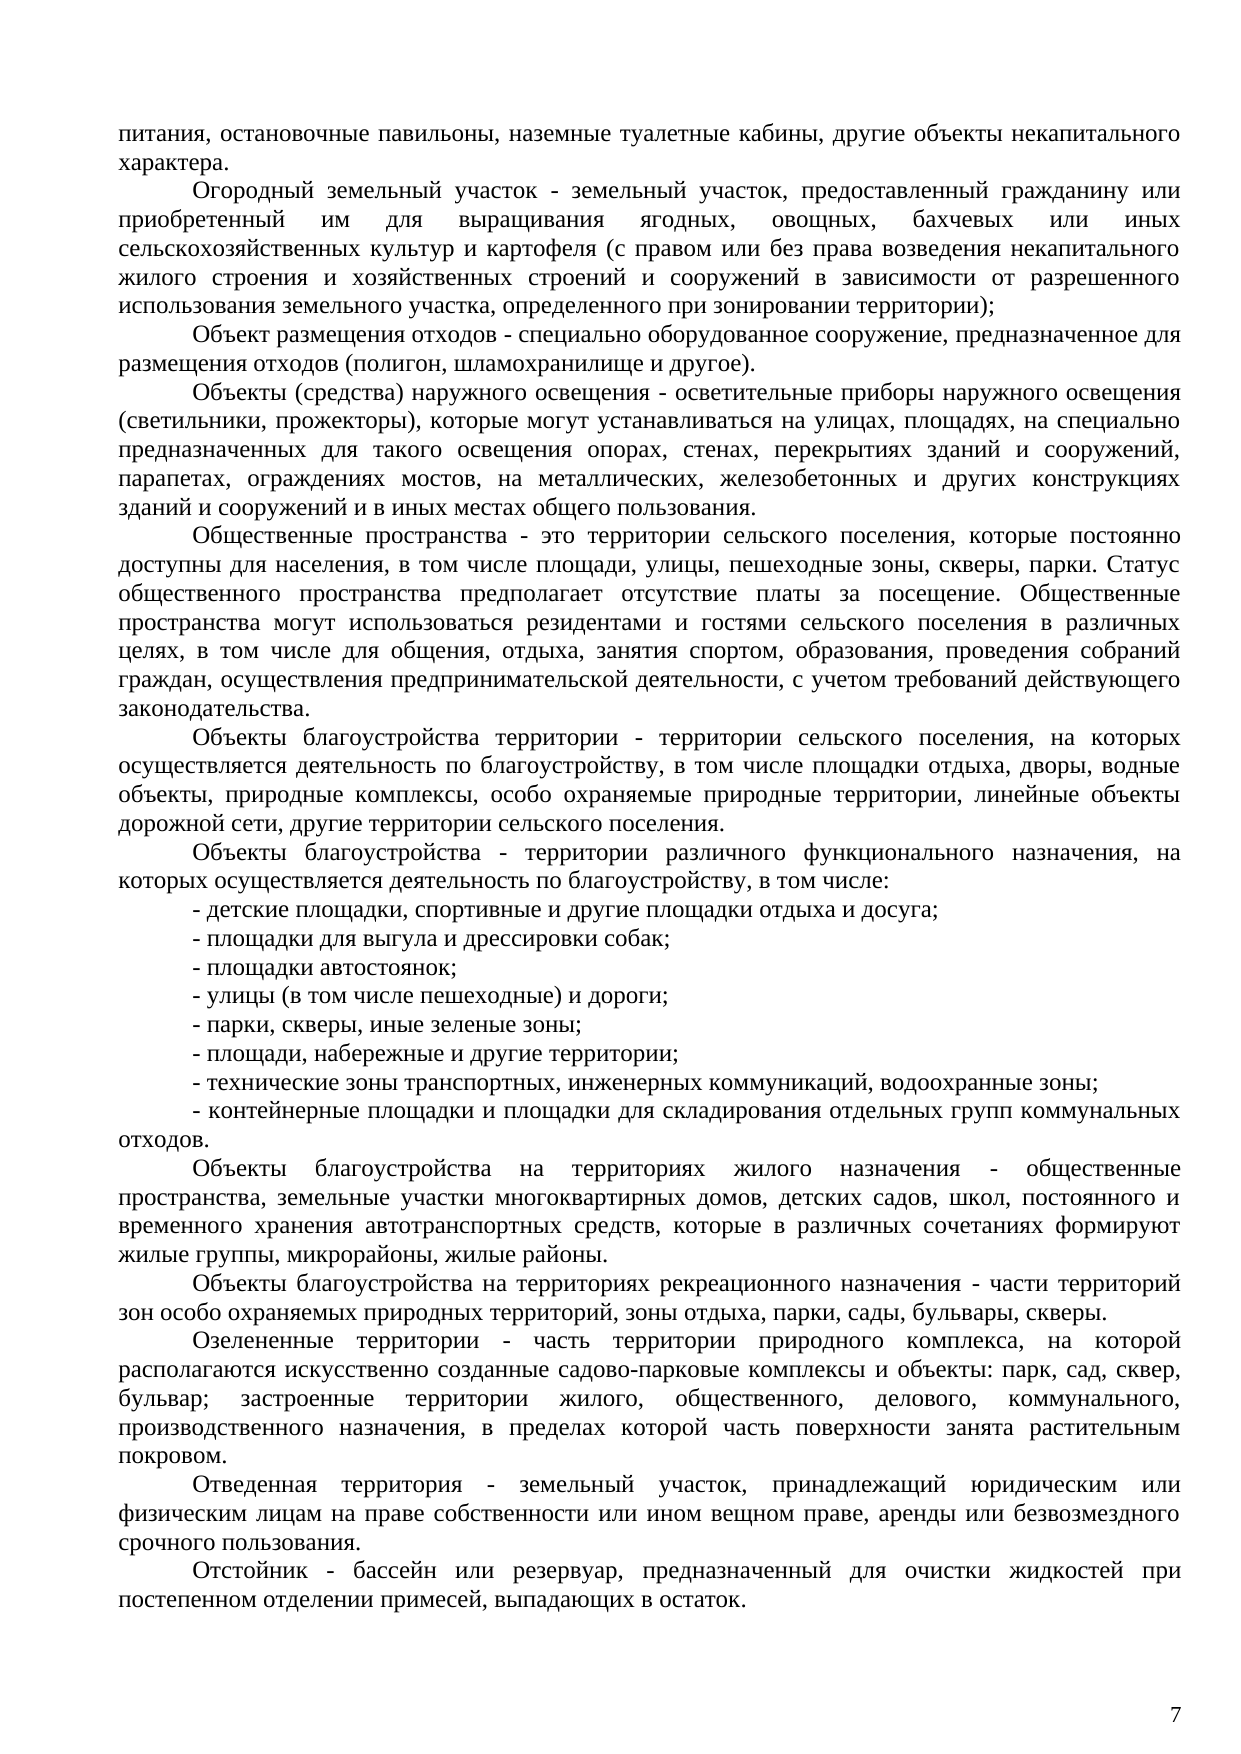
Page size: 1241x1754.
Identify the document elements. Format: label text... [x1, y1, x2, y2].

text Общественные пространства - это территории сельского поселения, которые постоянно доступны для населения, в том числе площади, улицы, пешеходные зоны, скверы, парки. Статус общественного пространства предполагает отсутствие платы за посещение. Общественные пространства могут использоваться резидентами и гостями сельского поселения в различных целях, в том числе для общения, отдыха, занятия спортом, образования, проведения собраний граждан, осуществления предпринимательской деятельности, с учетом требований действующего законодательства. [118, 521, 1181, 722]
text - детские площадки, спортивные и другие площадки отдыха и досуга; [118, 894, 1181, 923]
text Объекты благоустройства - территории различного функционального назначения, на которых осуществляется деятельность по благоустройству, в том числе: [118, 837, 1181, 894]
text - контейнерные площадки и площадки для складирования отдельных групп коммунальных отходов. [118, 1096, 1181, 1153]
text Объекты благоустройства на территориях жилого назначения - общественные пространства, земельные участки многоквартирных домов, детских садов, школ, постоянного и временного хранения автотранспортных средств, которые в различных сочетаниях формируют жилые группы, микрорайоны, жилые районы. [118, 1153, 1181, 1268]
text Отстойник - бассейн или резервуар, предназначенный для очистки жидкостей при постепенном отделении примесей, выпадающих в остаток. [118, 1556, 1181, 1613]
text - парки, скверы, иные зеленые зоны; [118, 1009, 1181, 1038]
text Объекты благоустройства территории - территории сельского поселения, на которых осуществляется деятельность по благоустройству, в том числе площадки отдыха, дворы, водные объекты, природные комплексы, особо охраняемые природные территории, линейные объекты дорожной сети, другие территории сельского поселения. [118, 722, 1181, 837]
text Объект размещения отходов - специально оборудованное сооружение, предназначенное для размещения отходов (полигон, шламохранилище и другое). [118, 319, 1181, 377]
text - площади, набережные и другие территории; [118, 1038, 1181, 1067]
text - площадки автостоянок; [118, 952, 1181, 981]
text - площадки для выгула и дрессировки собак; [118, 923, 1181, 952]
text Озелененные территории - часть территории природного комплекса, на которой располагаются искусственно созданные садово-парковые комплексы и объекты: парк, сад, сквер, бульвар; застроенные территории жилого, общественного, делового, коммунального, производственного назначения, в пределах которой часть поверхности занята растительным покровом. [118, 1326, 1181, 1469]
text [118, 118, 1181, 176]
text - технические зоны транспортных, инженерных коммуникаций, водоохранные зоны; [118, 1067, 1181, 1096]
text Отведенная территория - земельный участок, принадлежащий юридическим или физическим лицам на праве собственности или ином вещном праве, аренды или безвозмездного срочного пользования. [118, 1469, 1181, 1556]
text - улицы (в том числе пешеходные) и дороги; [118, 981, 1181, 1009]
text Объекты (средства) наружного освещения - осветительные приборы наружного освещения (светильники, прожекторы), которые могут устанавливаться на улицах, площадях, на специально предназначенных для такого освещения опорах, стенах, перекрытиях зданий и сооружений, парапетах, ограждениях мостов, на металлических, железобетонных и других конструкциях зданий и сооружений и в иных местах общего пользования. [118, 377, 1181, 521]
text Огородный земельный участок - земельный участок, предоставленный гражданину или приобретенный им для выращивания ягодных, овощных, бахчевых или иных сельскохозяйственных культур и картофеля (с правом или без права возведения некапитального жилого строения и хозяйственных строений и сооружений в зависимости от разрешенного использования земельного участка, определенного при зонировании территории); [118, 176, 1181, 319]
text Объекты благоустройства на территориях рекреационного назначения - части территорий зон особо охраняемых природных территорий, зоны отдыха, парки, сады, бульвары, скверы. [118, 1268, 1181, 1326]
